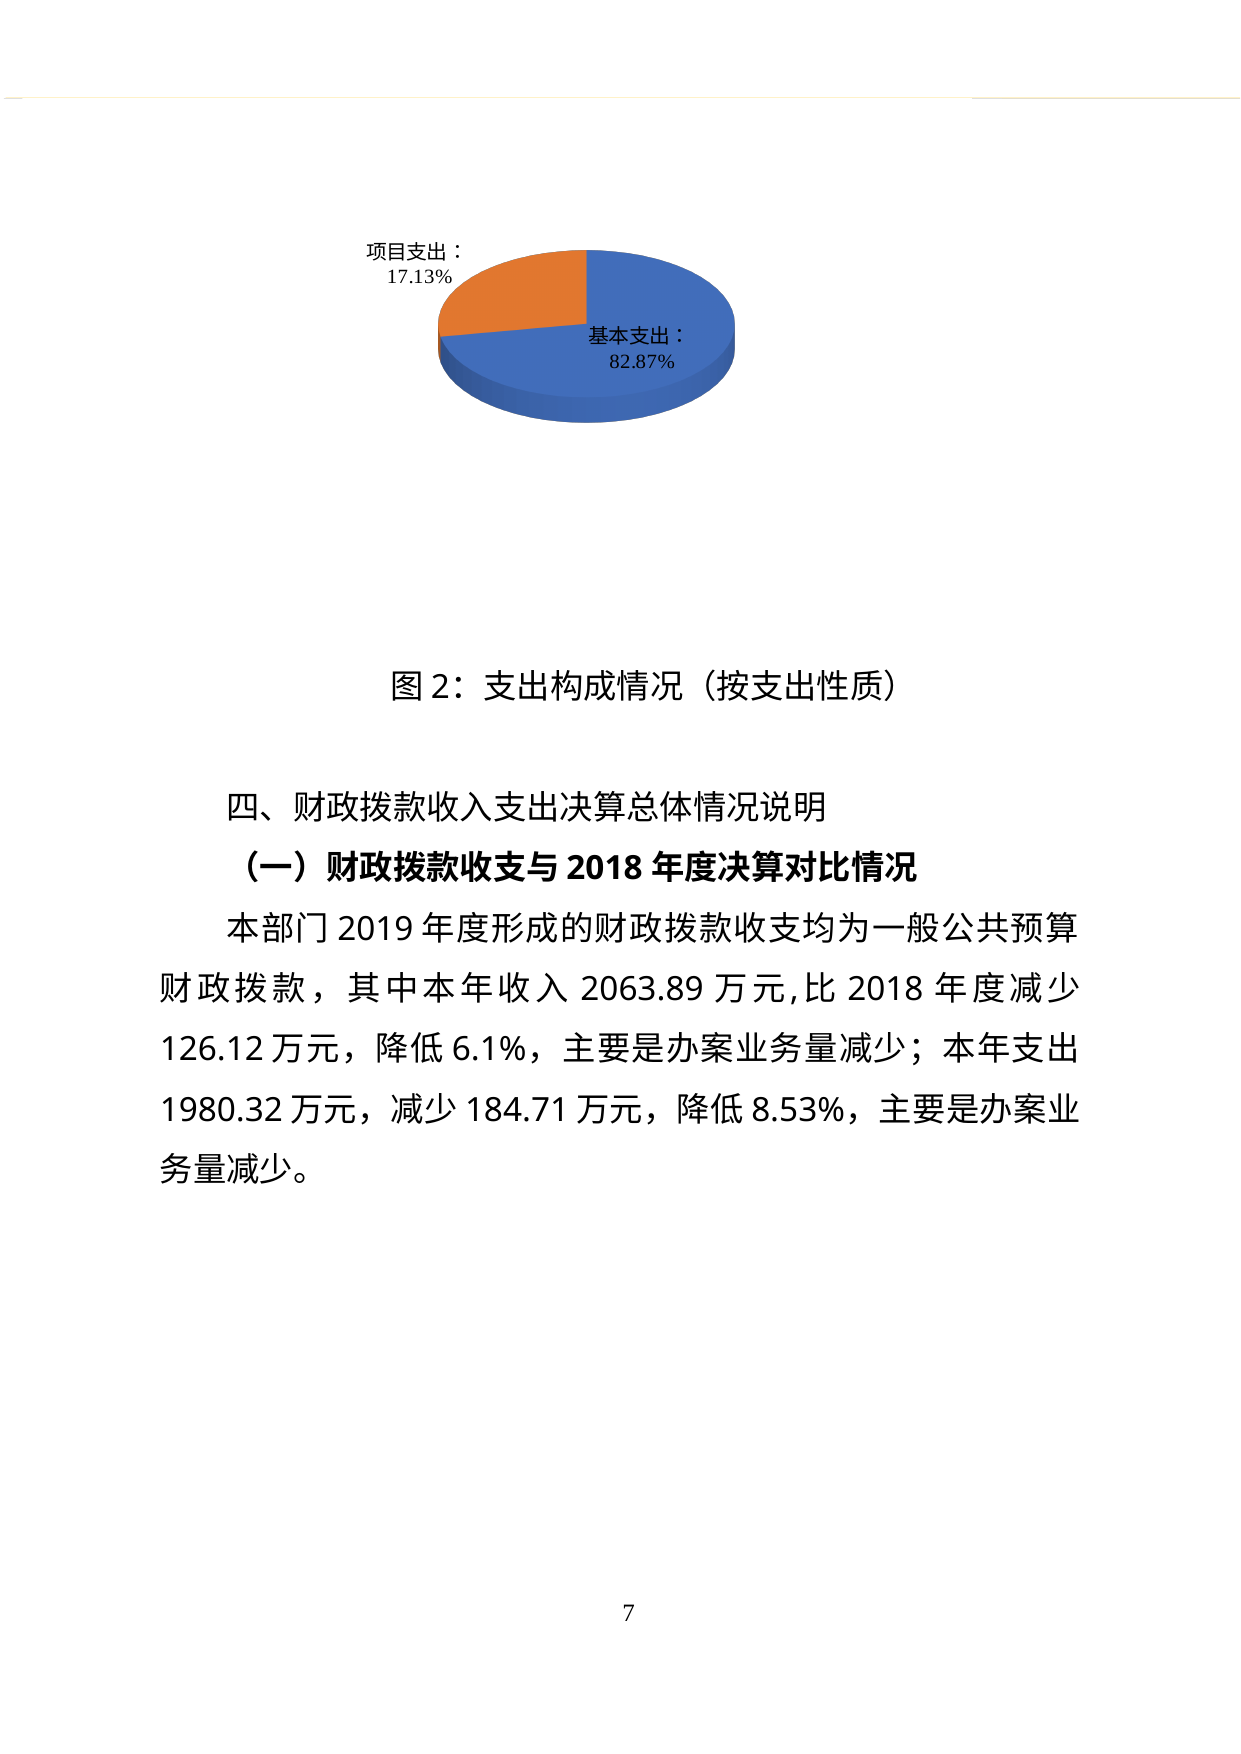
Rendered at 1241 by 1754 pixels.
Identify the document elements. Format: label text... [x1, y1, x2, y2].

text （一）财政拨款收支与2018 年度决算对比情况 [159, 831, 1081, 892]
text 四、财政拨款收入支出决算总体情况说明 [159, 771, 1081, 831]
text 图2：支出构成情况（按支出性质） [159, 650, 1081, 710]
text 本部门2019年度形成的财政拨款收支均为一般公共预算财政拨款，其中本年收入2063.89万元,比2018年度减少126.12万元，降低6.1%，主要是办案业务量减少；本年支出1980.32万元，减少184.71万元，降低8.53%，主要是办案业务量减少。 [159, 892, 1081, 1194]
